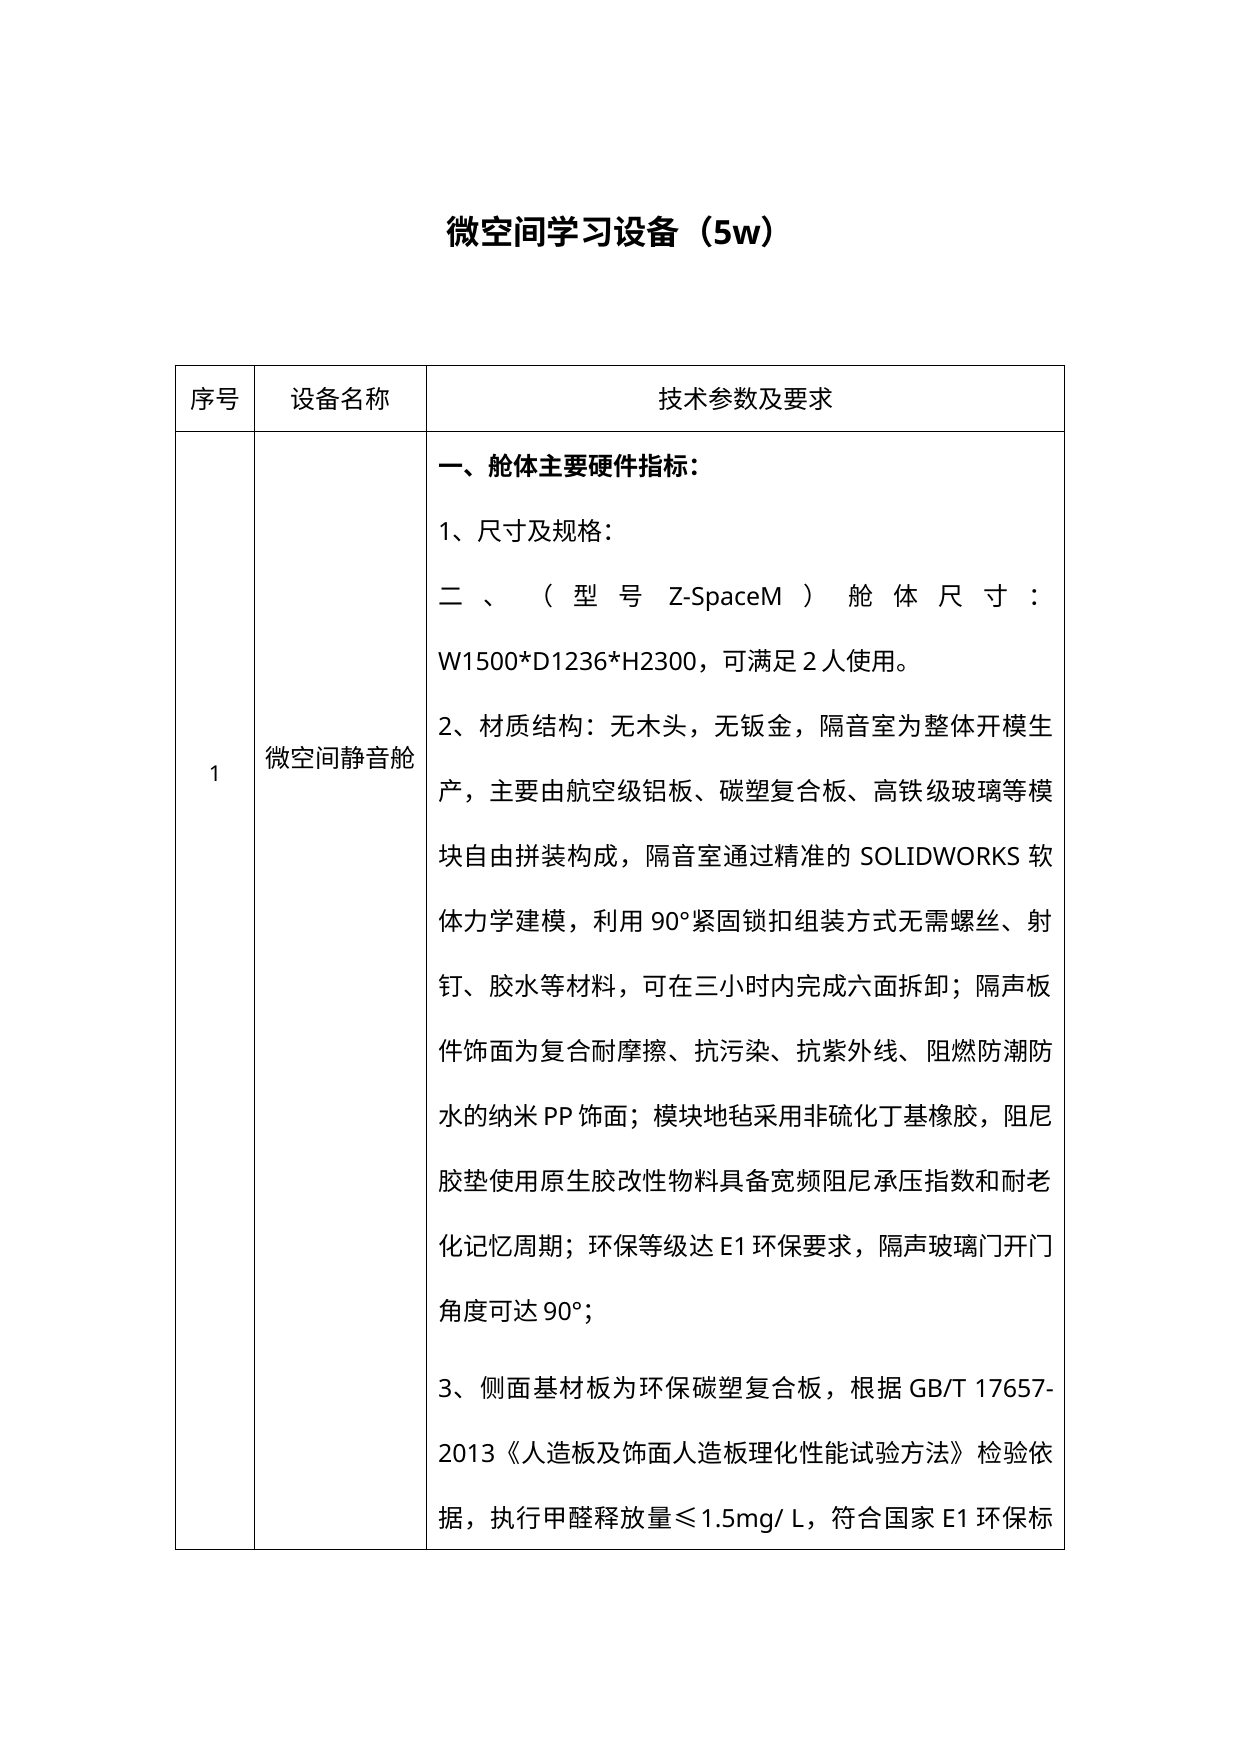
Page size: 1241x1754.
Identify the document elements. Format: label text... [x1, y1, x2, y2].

table_header 设备名称 [255, 366, 426, 431]
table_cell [427, 432, 1064, 1549]
table_header 技术参数及要求 [427, 366, 1064, 431]
table_cell 1 [176, 432, 254, 1549]
subtitle 微空间学习设备（5w） [187, 197, 1053, 262]
table_cell 微空间静音舱 [255, 432, 426, 1549]
table_header 序号 [176, 366, 254, 431]
